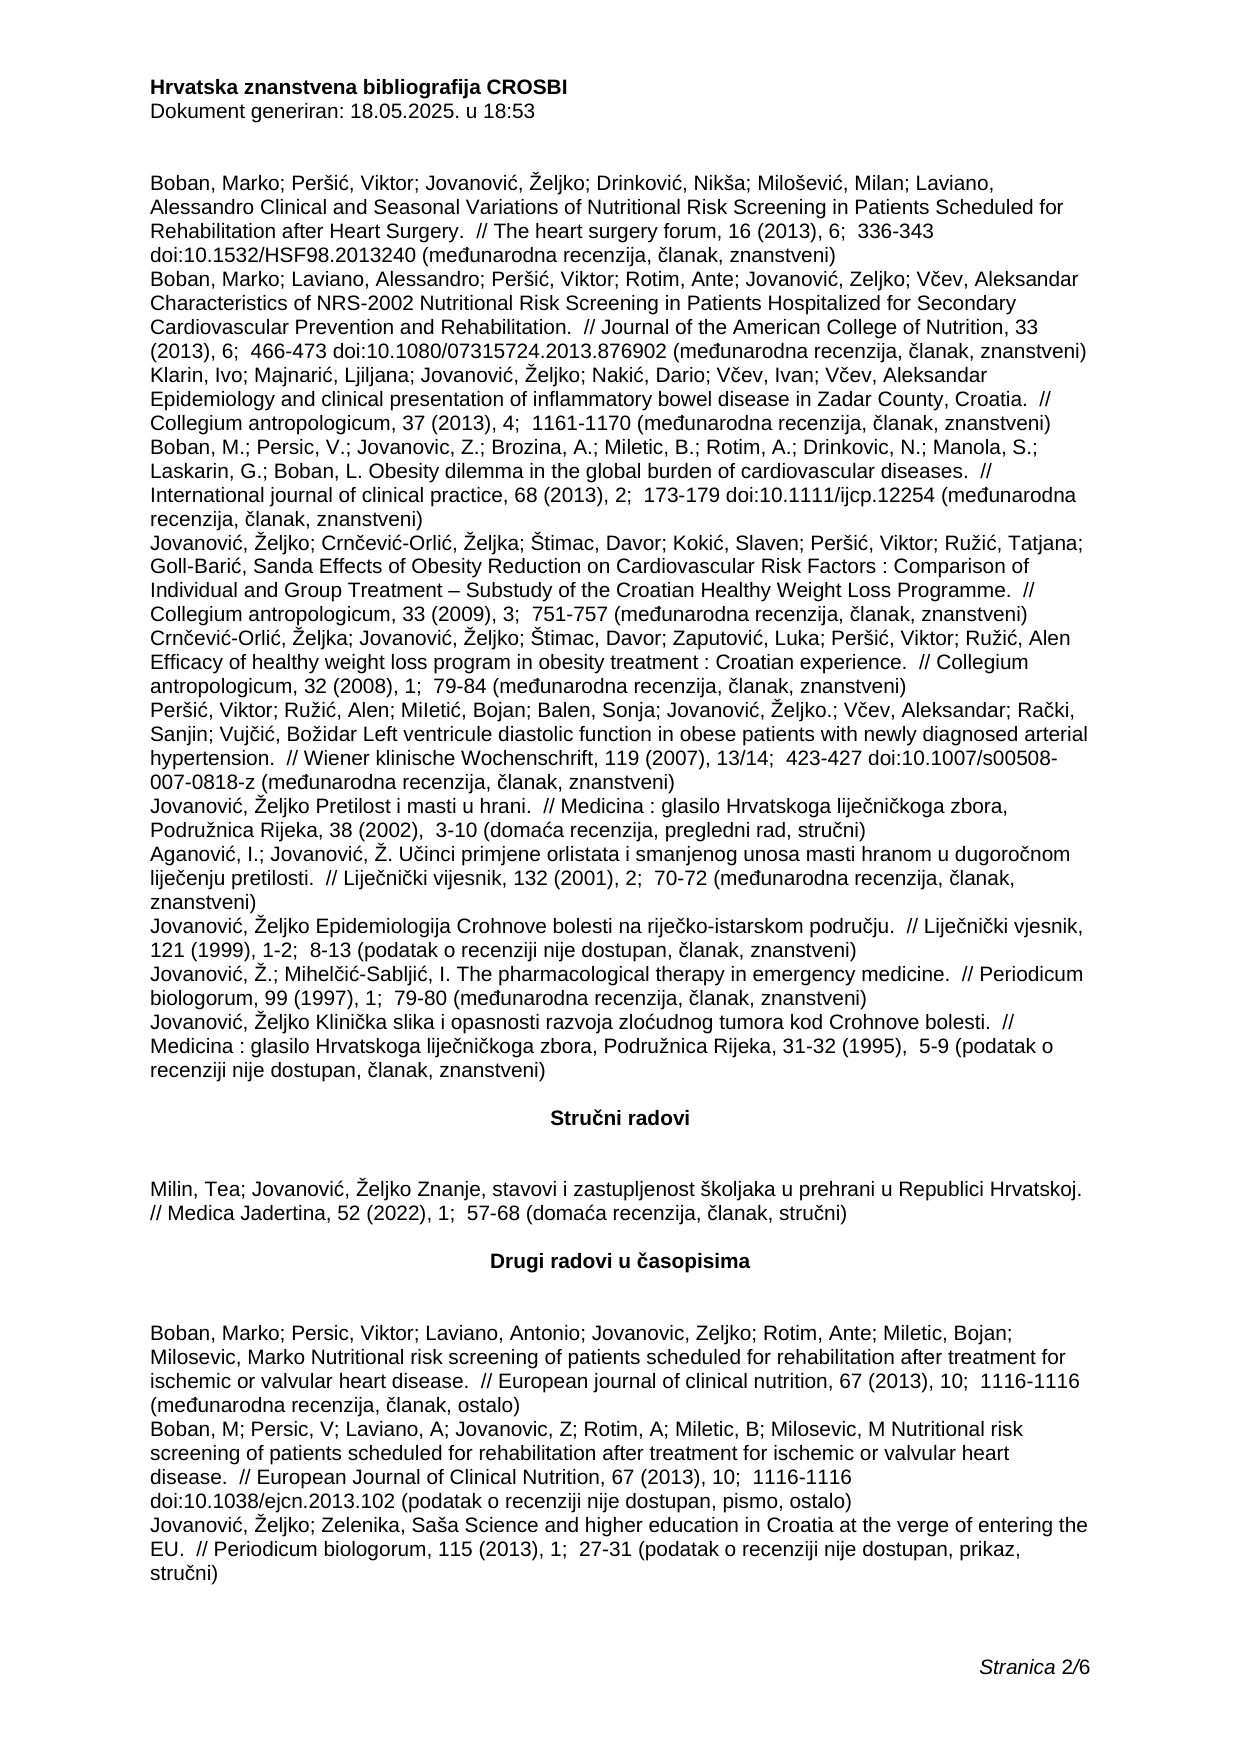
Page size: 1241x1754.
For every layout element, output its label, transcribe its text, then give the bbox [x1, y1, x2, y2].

text Jovanović, Željko [150, 914, 1090, 962]
text Klarin, Ivo; Majnarić, Ljiljana; Jovanović, Željko; Nakić, Dario; Včev, Ivan; Včev, Aleksandar [150, 363, 1090, 434]
text Jovanović, Željko [150, 1009, 1090, 1081]
text Boban, Marko; Peršić, Viktor; Jovanović, Željko; Drinković, Nikša; Milošević, Milan; Laviano, Alessandro [150, 171, 1090, 267]
text Boban, M; Persic, V; Laviano, A; Jovanovic, Z; Rotim, A; Miletic, B; Milosevic, M [150, 1417, 1090, 1513]
text Boban, M.; Persic, V.; Jovanovic, Z.; Brozina, A.; Miletic, B.; Rotim, A.; Drinkovic, N.; Manola, S.; Laskarin, G.; Boban, L. [150, 434, 1090, 530]
text Boban, Marko; Laviano, Alessandro; Peršić, Viktor; Rotim, Ante; Jovanović, Zeljko; Včev, Aleksandar [150, 267, 1090, 363]
text Jovanović, Željko; Zelenika, Saša [150, 1513, 1090, 1584]
text Jovanović, Željko; Crnčević-Orlić, Željka; Štimac, Davor; Kokić, Slaven; Peršić, Viktor; Ružić, Tatjana; Goll-Barić, Sanda [150, 530, 1090, 626]
text Boban, Marko; Persic, Viktor; Laviano, Antonio; Jovanovic, Zeljko; Rotim, Ante; Miletic, Bojan; Milosevic, Marko [150, 1321, 1090, 1417]
subtitle Drugi radovi u časopisima [150, 1249, 1090, 1273]
text Jovanović, Željko [150, 794, 1090, 842]
text Jovanović, Ž.; Mihelčić-Sabljić, I. [150, 962, 1090, 1009]
text Milin, Tea; Jovanović, Željko [150, 1177, 1090, 1225]
subtitle Stručni radovi [150, 1105, 1090, 1129]
text Peršić, Viktor; Ružić, Alen; MiIetić, Bojan; Balen, Sonja; Jovanović, Željko.; Včev, Aleksandar; Rački, Sanjin; Vujčić, Božidar [150, 698, 1090, 794]
text Crnčević-Orlić, Željka; Jovanović, Željko; Štimac, Davor; Zaputović, Luka; Peršić, Viktor; Ružić, Alen [150, 626, 1090, 698]
text Aganović, I.; Jovanović, Ž. [150, 842, 1090, 914]
